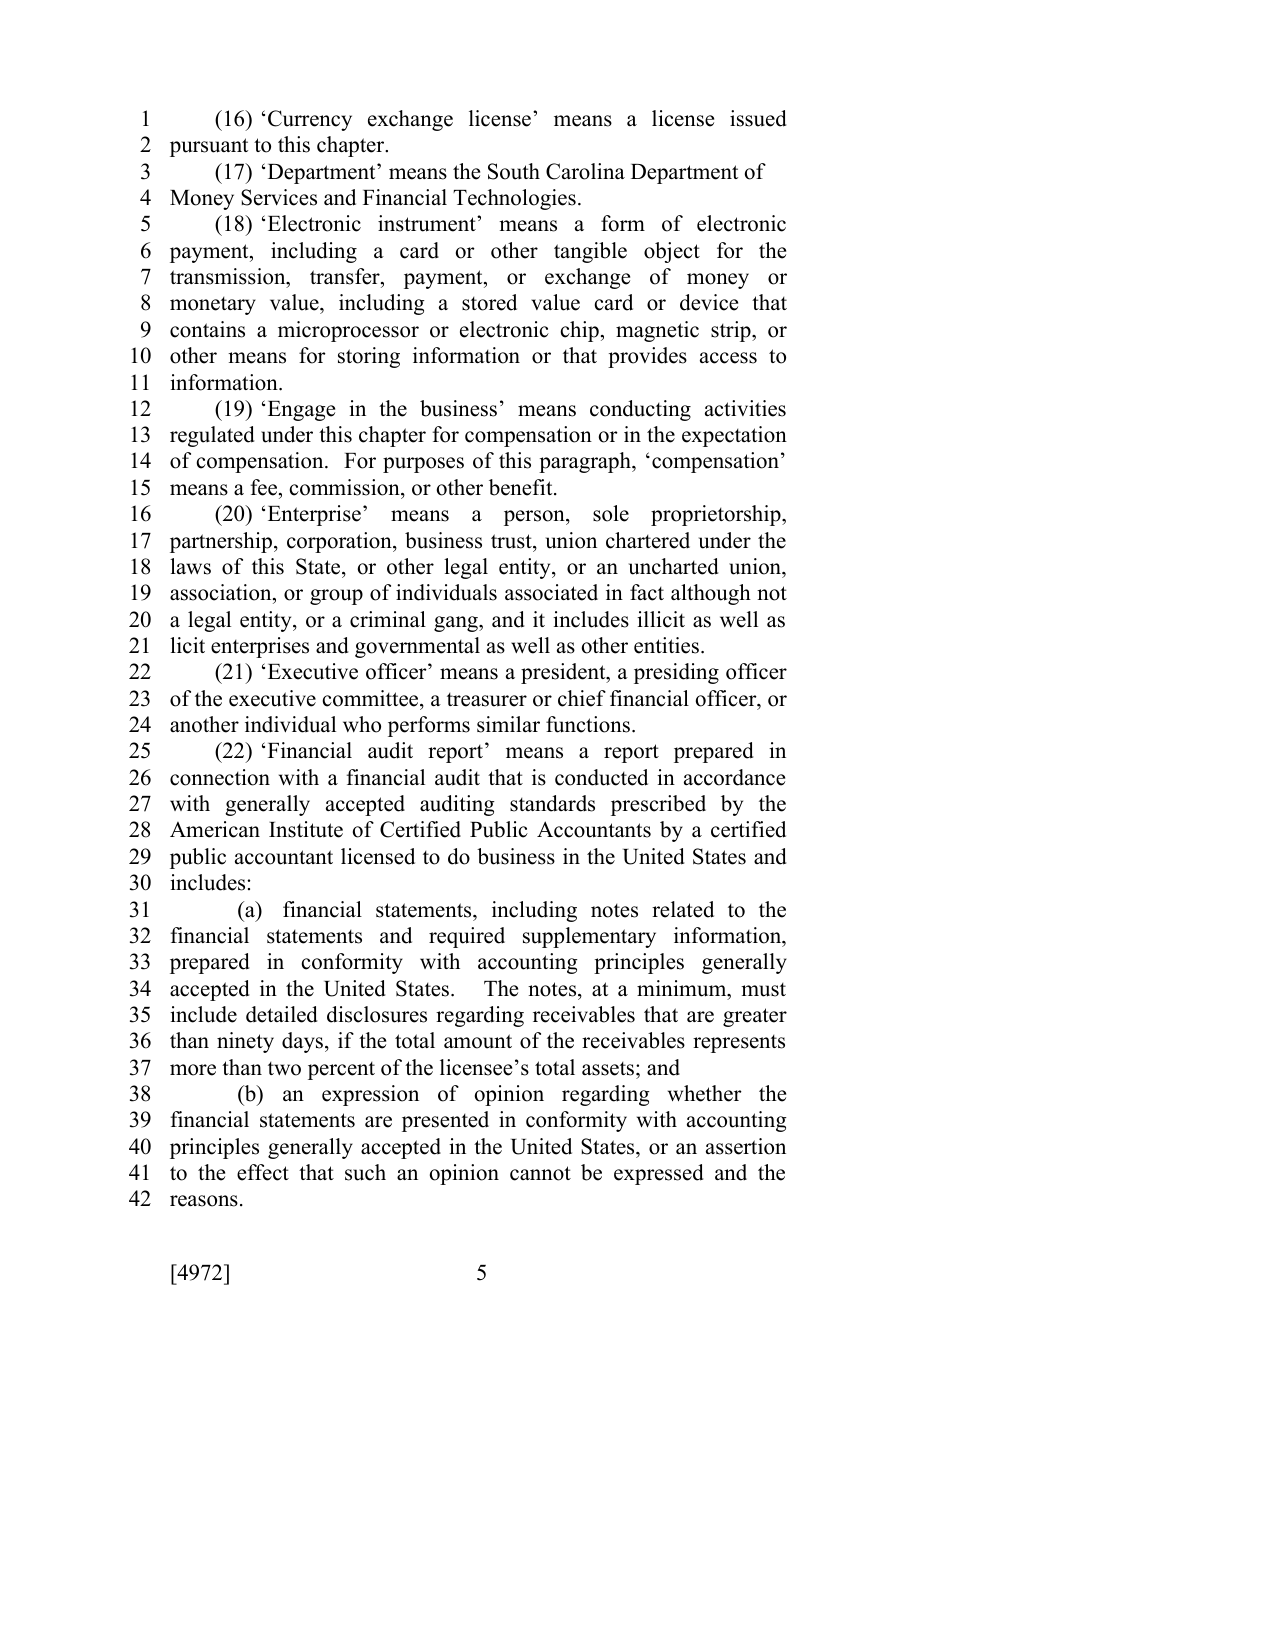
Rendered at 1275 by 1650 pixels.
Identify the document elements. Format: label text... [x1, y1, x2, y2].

text (17) ‘Department’ means the South Carolina Department of [169, 158, 787, 184]
text (22) ‘Financial audit report’ means a report prepared in connection with a financial audit that is conducted in accordance with generally accepted auditing standards prescribed by the American Institute of Certified Public Accountants by a certified public accountant licensed to do business in the United States and includes: [169, 737, 787, 896]
text (20) ‘Enterprise’ means a person, sole proprietorship, partnership, corporation, business trust, union chartered under the laws of this State, or other legal entity, or an uncharted union, association, or group of individuals associated in fact although not a legal entity, or a criminal gang, and it includes illicit as well as licit enterprises and governmental as well as other entities. [169, 500, 787, 658]
text (19) ‘Engage in the business’ means conducting activities regulated under this chapter for compensation or in the expectation of compensation. For purposes of this paragraph, ‘compensation’ means a fee, commission, or other benefit. [169, 395, 787, 500]
text (18) ‘Electronic instrument’ means a form of electronic payment, including a card or other tangible object for the transmission, transfer, payment, or exchange of money or monetary value, including a stored value card or device that contains a microprocessor or electronic chip, magnetic strip, or other means for storing information or that provides access to information. [169, 210, 787, 395]
text Money Services and Financial Technologies. [169, 184, 787, 210]
text (16) ‘Currency exchange license’ means a license issued pursuant to this chapter. [169, 105, 787, 158]
text (b) an expression of opinion regarding whether the financial statements are presented in conformity with accounting principles generally accepted in the United States, or an assertion to the effect that such an opinion cannot be expressed and the reasons. [169, 1080, 787, 1212]
text (a) financial statements, including notes related to the financial statements and required supplementary information, prepared in conformity with accounting principles generally accepted in the United States. The notes, at a minimum, must include detailed disclosures regarding receivables that are greater than ninety days, if the total amount of the receivables represents more than two percent of the licensee’s total assets; and [169, 896, 787, 1080]
text (21) ‘Executive officer’ means a president, a presiding officer of the executive committee, a treasurer or chief financial officer, or another individual who performs similar functions. [169, 658, 787, 737]
